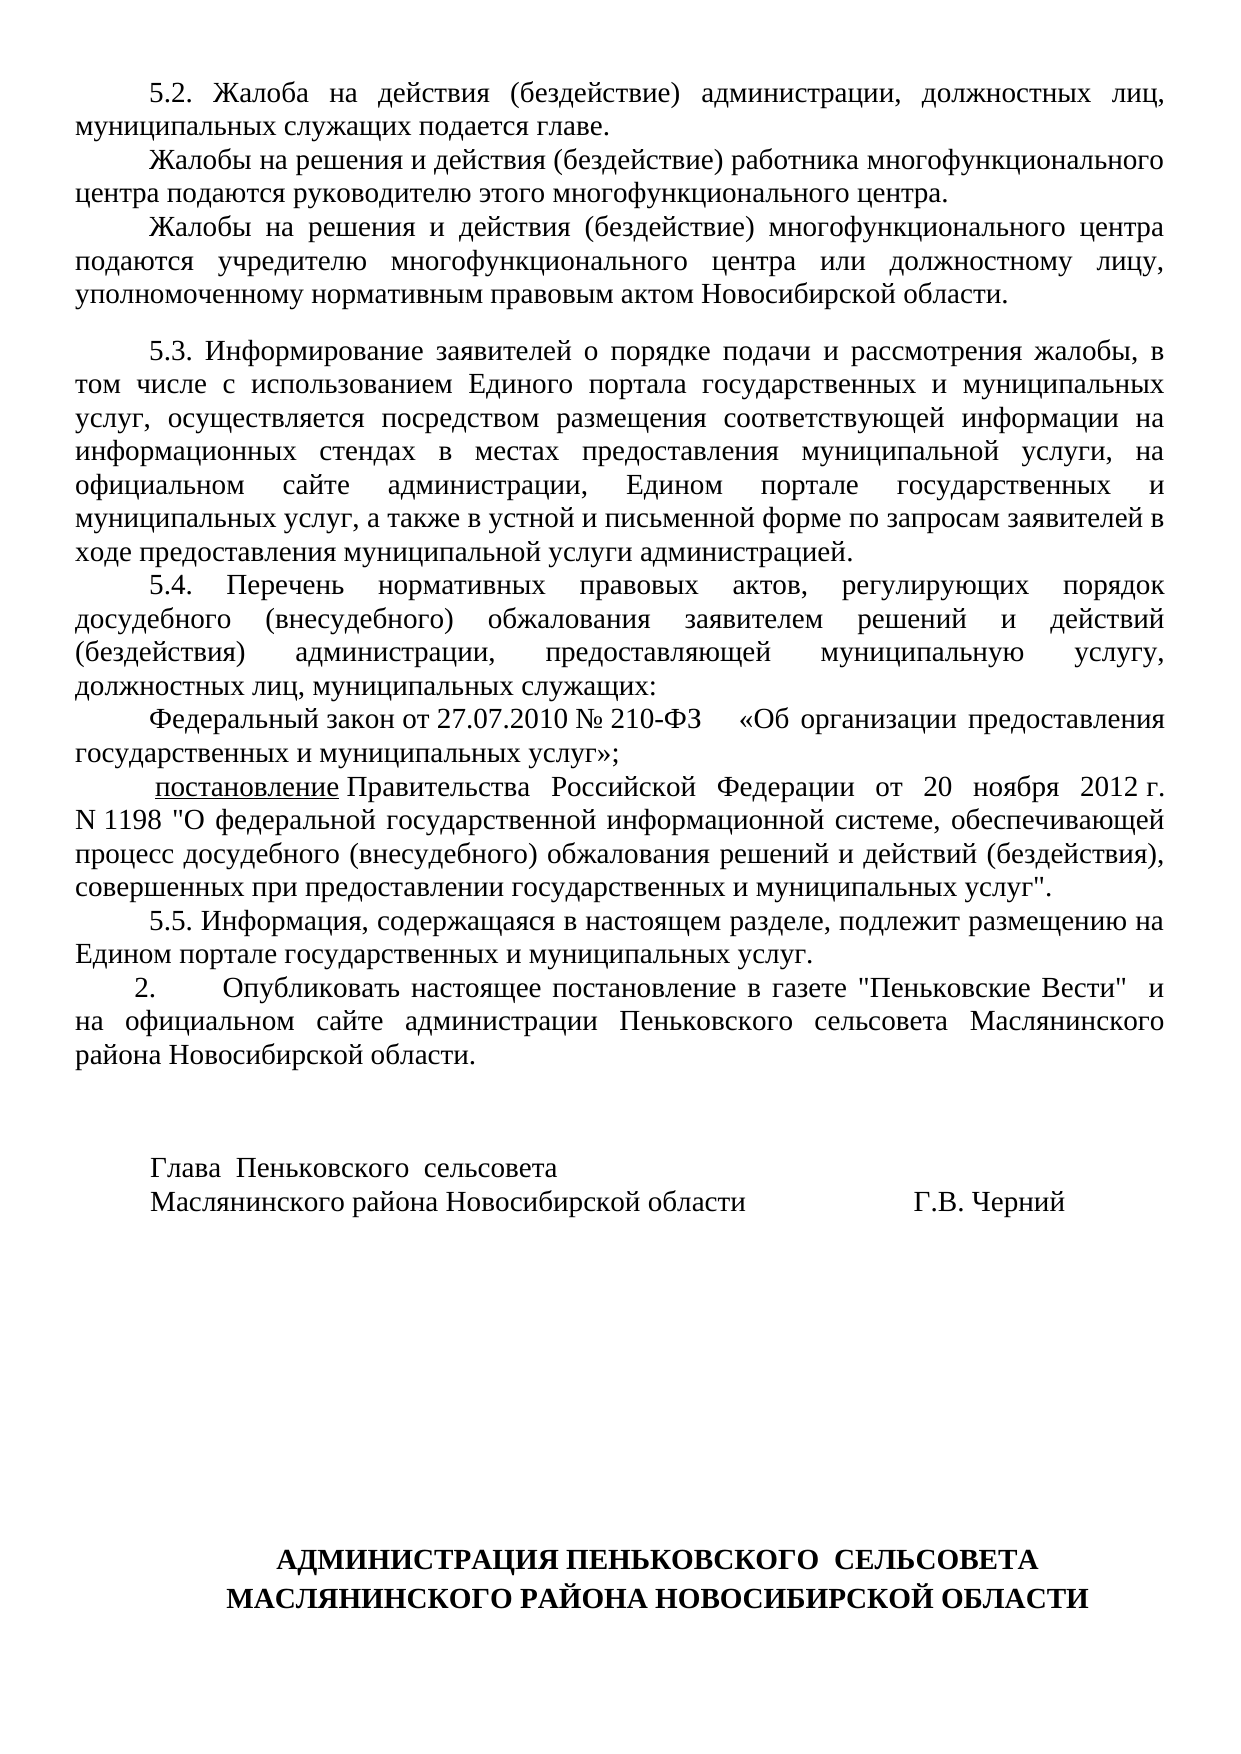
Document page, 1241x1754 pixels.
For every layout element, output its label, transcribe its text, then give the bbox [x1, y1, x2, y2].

text 5.3. Информирование заявителей о порядке подачи и рассмотрения жалобы, в том числе с использованием Единого портала государственных и муниципальных услуг, осуществляется посредством размещения соответствующей информации на информационных стендах в местах предоставления муниципальной услуги, на официальном сайте администрации, Едином портале государственных и муниципальных услуг, а также в устной и письменной форме по запросам заявителей в ходе предоставления муниципальной услуги администрацией. [75, 333, 1165, 567]
text 5.5. Информация, содержащаяся в настоящем разделе, подлежит размещению на Едином портале государственных и муниципальных услуг. [75, 903, 1165, 970]
text МАСЛЯНИНСКОГО РАЙОНА НОВОСИБИРСКОЙ ОБЛАСТИ [75, 1582, 1165, 1615]
text 5.2. Жалоба на действия (бездействие) администрации, должностных лиц, муниципальных служащих подается главе. [75, 75, 1165, 142]
list 2. Опубликовать настоящее постановление в газете "Пеньковские Вести" и на официальном сайте администрации Пеньковского сельсовета Маслянинского района Новосибирской области. [75, 970, 1165, 1071]
text постановление Правительства Российской Федерации от 20 ноября 2012 г. N 1198 "О федеральной государственной информационной системе, обеспечивающей процесс досудебного (внесудебного) обжалования решений и действий (бездействия), совершенных при предоставлении государственных и муниципальных услуг". [75, 769, 1165, 903]
text 5.4. Перечень нормативных правовых актов, регулирующих порядок досудебного (внесудебного) обжалования заявителем решений и действий (бездействия) администрации, предоставляющей муниципальную услугу, должностных лиц, муниципальных служащих: [75, 567, 1165, 702]
text Глава Пеньковского сельсовета [75, 1150, 1165, 1184]
text Федеральный закон от 27.07.2010 № 210-ФЗ «Об организации предоставления государственных и муниципальных услуг»; [75, 702, 1165, 769]
text Жалобы на решения и действия (бездействие) многофункционального центра подаются учредителю многофункционального центра или должностному лицу, уполномоченному нормативным правовым актом Новосибирской области. [75, 209, 1165, 310]
text Маслянинского района Новосибирской области Г.В. Черний [75, 1184, 1165, 1217]
text АДМИНИСТРАЦИЯ ПЕНЬКОВСКОГО СЕЛЬСОВЕТА [75, 1542, 1165, 1575]
text Жалобы на решения и действия (бездействие) работника многофункционального центра подаются руководителю этого многофункционального центра. [75, 142, 1165, 209]
